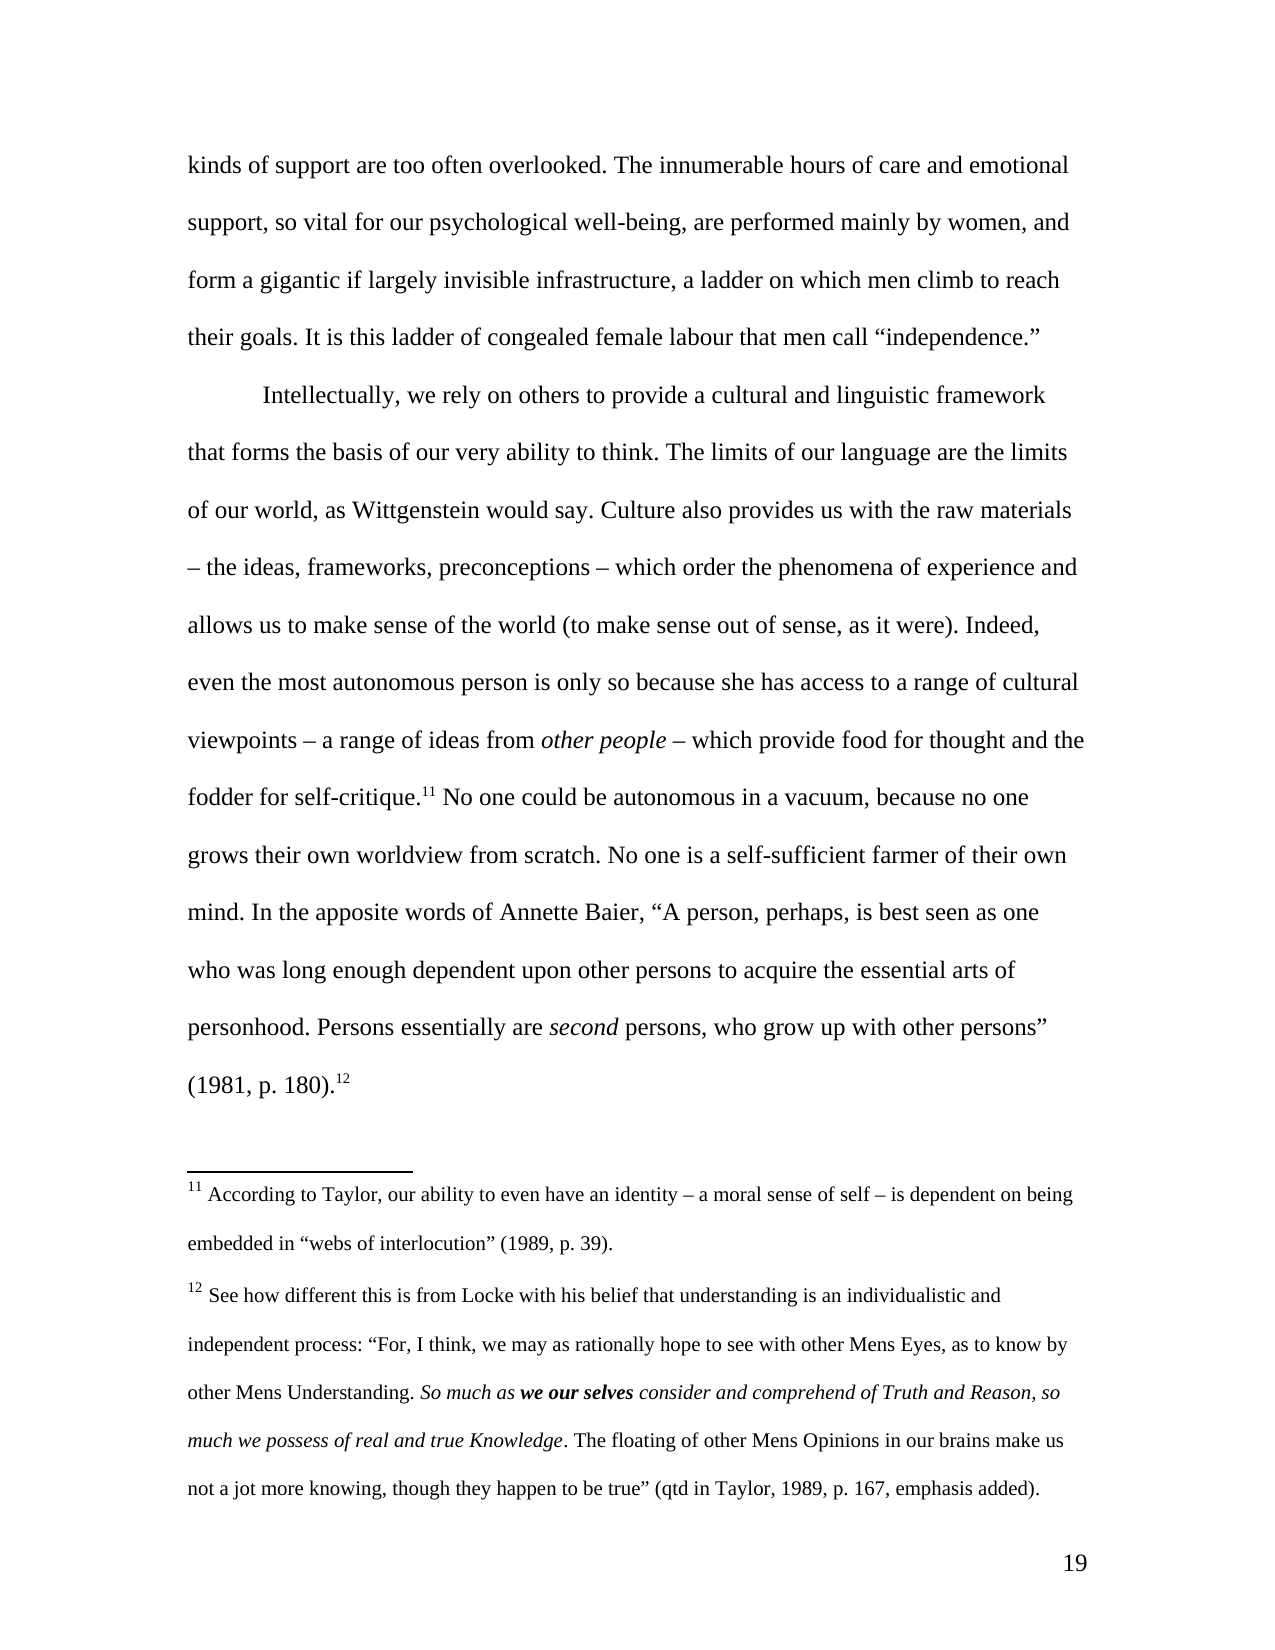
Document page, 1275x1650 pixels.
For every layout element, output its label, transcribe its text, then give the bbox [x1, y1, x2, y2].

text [187, 150, 1087, 351]
text Intellectually, we rely on others to provide a cultural and linguistic framework that forms the basis of our very ability to think. The limits of our language are the limits of our world, as Wittgenstein would say. Culture also provides us with the raw materials – the ideas, frameworks, preconceptions – which order the phenomena of experience and allows us to make sense of the world (to make sense out of sense, as it were). Indeed, even the most autonomous person is only so because she has access to a range of cultural viewpoints – a range of ideas from other people – which provide food for thought and the fodder for self-critique. No one could be autonomous in a vacuum, because no one grows their own worldview from scratch. No one is a self-sufficient farmer of their own mind. In the apposite words of Annette Baier, “A person, perhaps, is best seen as one who was long enough dependent upon other persons to acquire the essential arts of personhood. Persons essentially are second persons, who grow up with other persons” (1981, p. 180). [187, 380, 1087, 1099]
